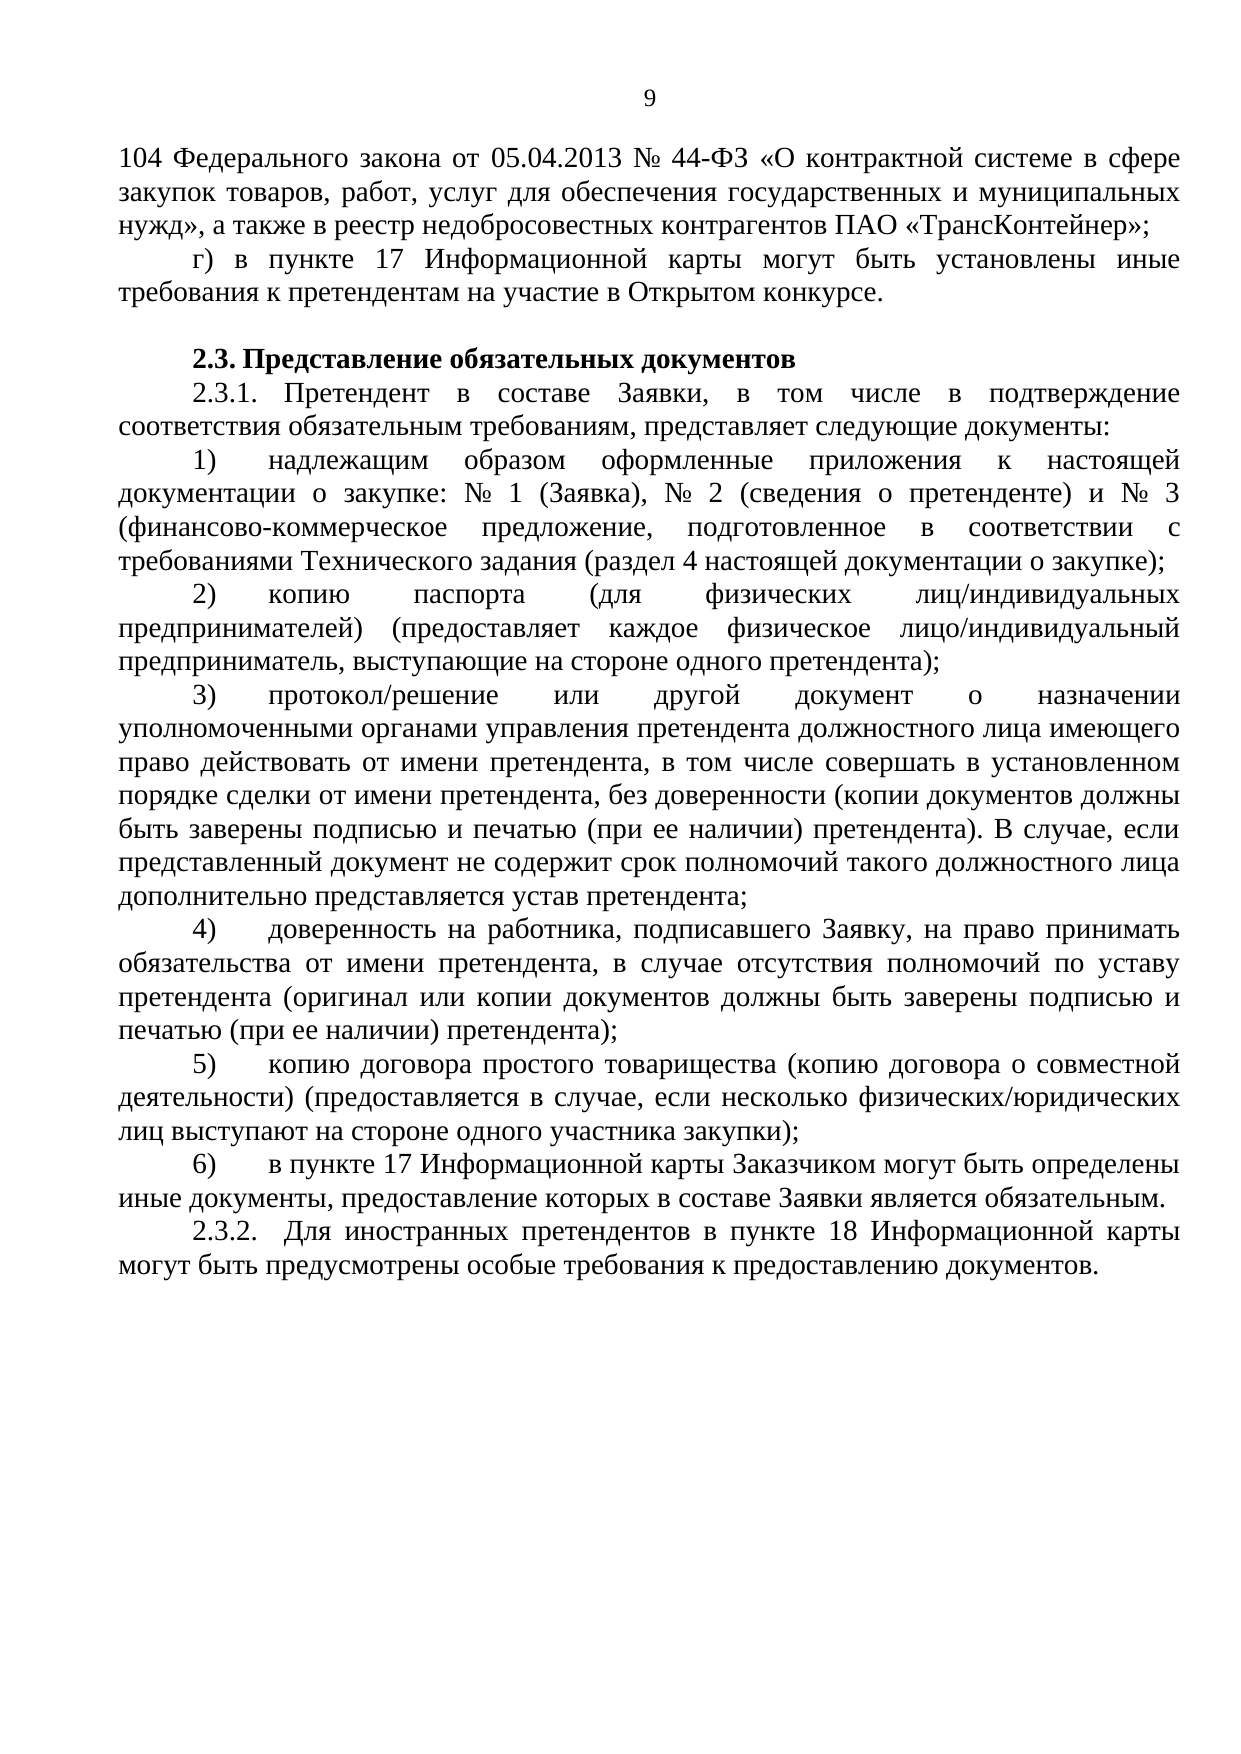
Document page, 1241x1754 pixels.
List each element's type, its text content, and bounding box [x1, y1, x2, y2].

list протокол/решение или другой документ о назначении уполномоченными органами управления претендента должностного лица имеющего право действовать от имени претендента, в том числе совершать в установленном порядке сделки от имени претендента, без доверенности (копии документов должны быть заверены подписью и печатью (при ее наличии) претендента). В случае, если представленный документ не содержит срок полномочий такого должностного лица дополнительно представляется устав претендента; [118, 677, 1181, 912]
list Претендент в составе Заявки, в том числе в подтверждение соответствия обязательным требованиям, представляет следующие документы: [118, 375, 1181, 442]
list копию договора простого товарищества (копию договора о совместной деятельности) (предоставляется в случае, если несколько физических/юридических лиц выступают на стороне одного участника закупки); [118, 1046, 1181, 1146]
list надлежащим образом оформленные приложения к настоящей документации о закупке: № 1 (Заявка), № 2 (сведения о претенденте) и № 3 (финансово-коммерческое предложение, подготовленное в соответствии с требованиями Технического задания (раздел 4 настоящей документации о закупке); [118, 442, 1181, 576]
list Для иностранных претендентов в пункте 18 Информационной карты могут быть предусмотрены особые требования к предоставлению документов. [118, 1213, 1181, 1281]
list доверенность на работника, подписавшего Заявку, на право принимать обязательства от имени претендента, в случае отсутствия полномочий по уставу претендента (оригинал или копии документов должны быть заверены подписью и печатью (при ее наличии) претендента); [118, 912, 1181, 1046]
subtitle Представление обязательных документов [118, 341, 1181, 375]
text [118, 140, 1181, 241]
text г) в пункте 17 Информационной карты могут быть установлены иные требования к претендентам на участие в Открытом конкурсе. [118, 241, 1181, 308]
list копию паспорта (для физических лиц/индивидуальных предпринимателей) (предоставляет каждое физическое лицо/индивидуальный предприниматель, выступающие на стороне одного претендента); [118, 576, 1181, 677]
list в пункте 17 Информационной карты Заказчиком могут быть определены иные документы, предоставление которых в составе Заявки является обязательным. [118, 1146, 1181, 1213]
